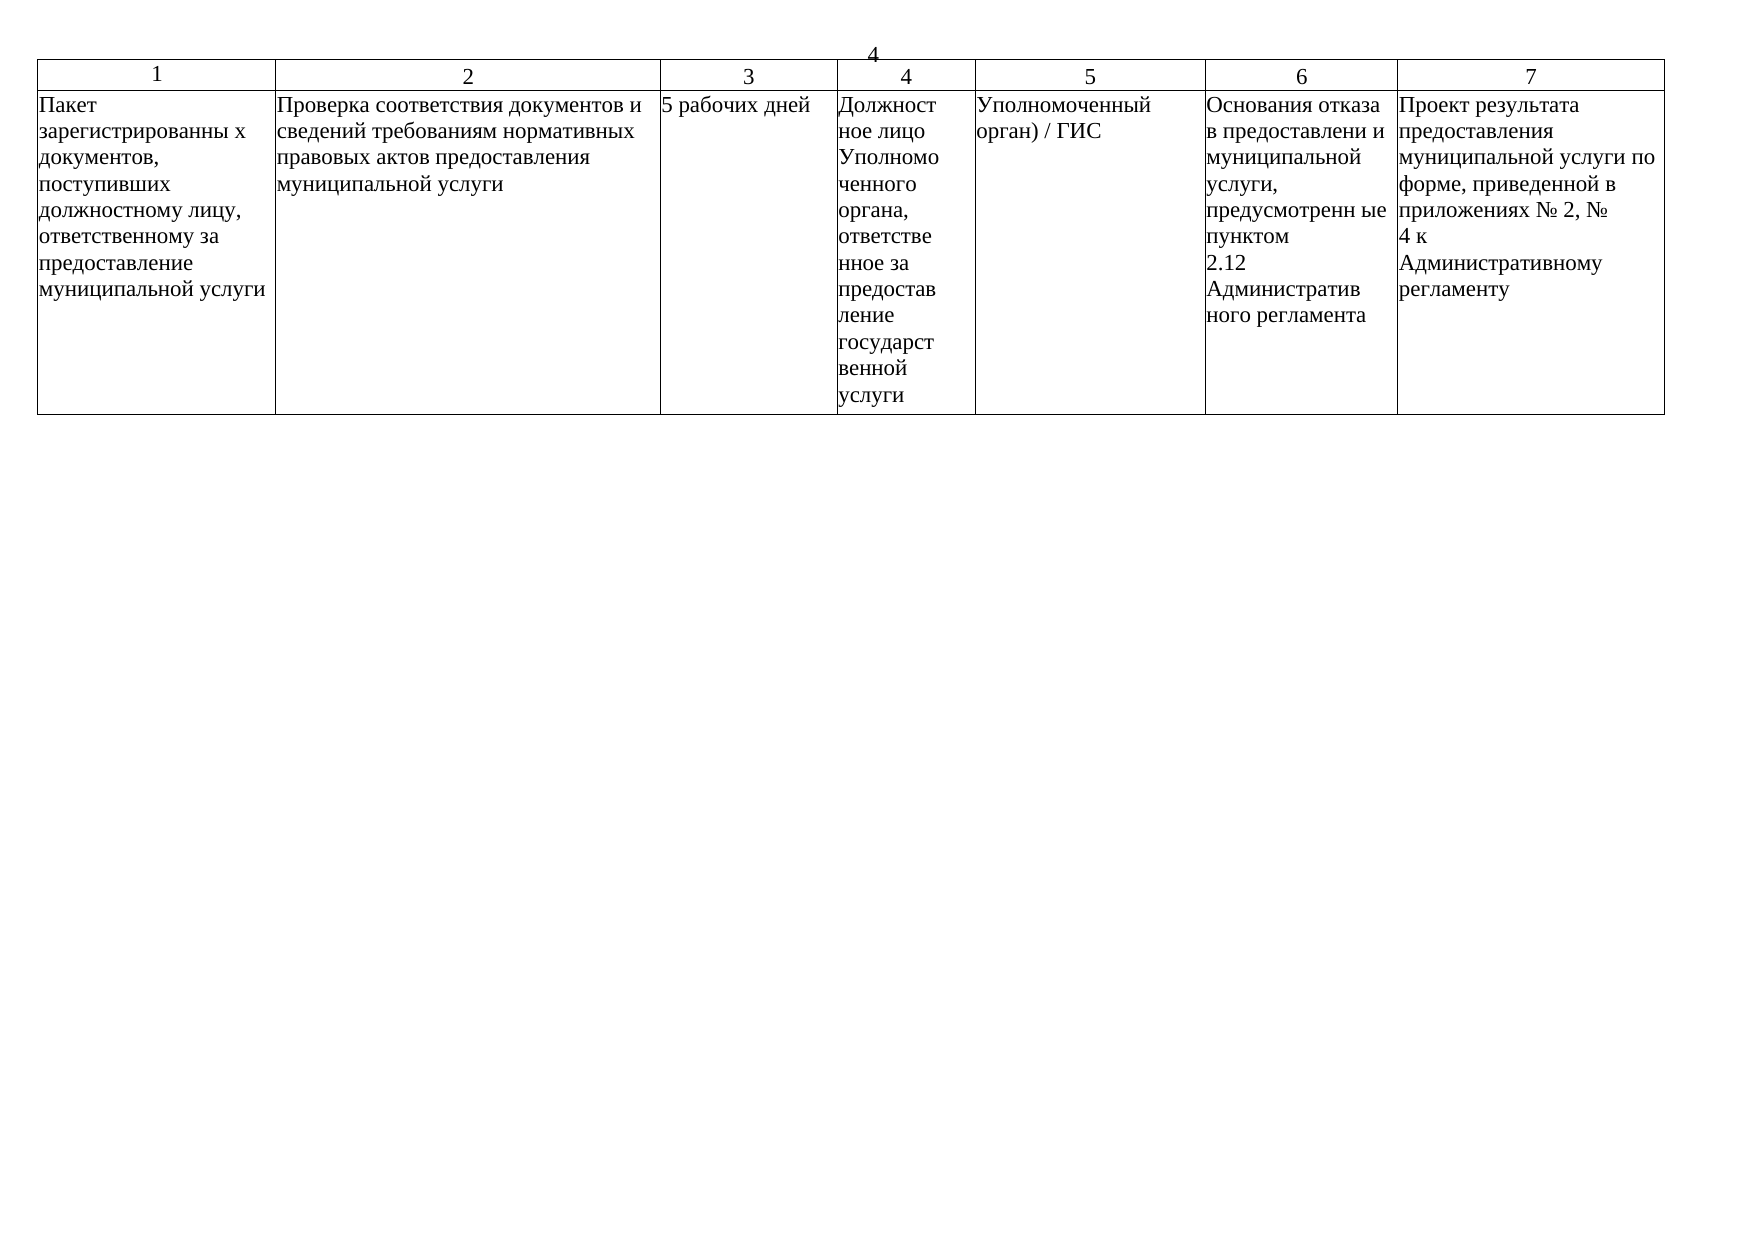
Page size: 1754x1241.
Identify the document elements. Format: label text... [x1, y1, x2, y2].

table_cell 5 рабочих дней [661, 91, 837, 414]
table_header 2 [276, 60, 660, 90]
table_header 7 [1398, 60, 1664, 90]
table_cell Основания отказа в предоставлени и муниципальной услуги, предусмотренн ые пунктом 2.12 Административ ного регламента [1206, 91, 1397, 414]
table_header 3 [661, 60, 837, 90]
table_cell Проект результата предоставления муниципальной услуги по форме, приведенной в приложениях № 2, № 4 к Административному регламенту [1398, 91, 1664, 414]
table_header 5 [976, 60, 1205, 90]
table_cell Уполномоченный орган) / ГИС [976, 91, 1205, 414]
table_cell Пакет зарегистрированны х документов, поступивших должностному лицу, ответственному за предоставление муниципальной услуги [38, 91, 275, 414]
table_header 1 [38, 60, 275, 90]
table_header 6 [1206, 60, 1397, 90]
table_cell Должност ное лицо Уполномо ченного органа, ответстве нное за предостав ление государст венной услуги [838, 91, 975, 414]
table_cell Проверка соответствия документов и сведений требованиям нормативных правовых актов предоставления муниципальной услуги [276, 91, 660, 414]
table_header 4 [838, 60, 975, 90]
